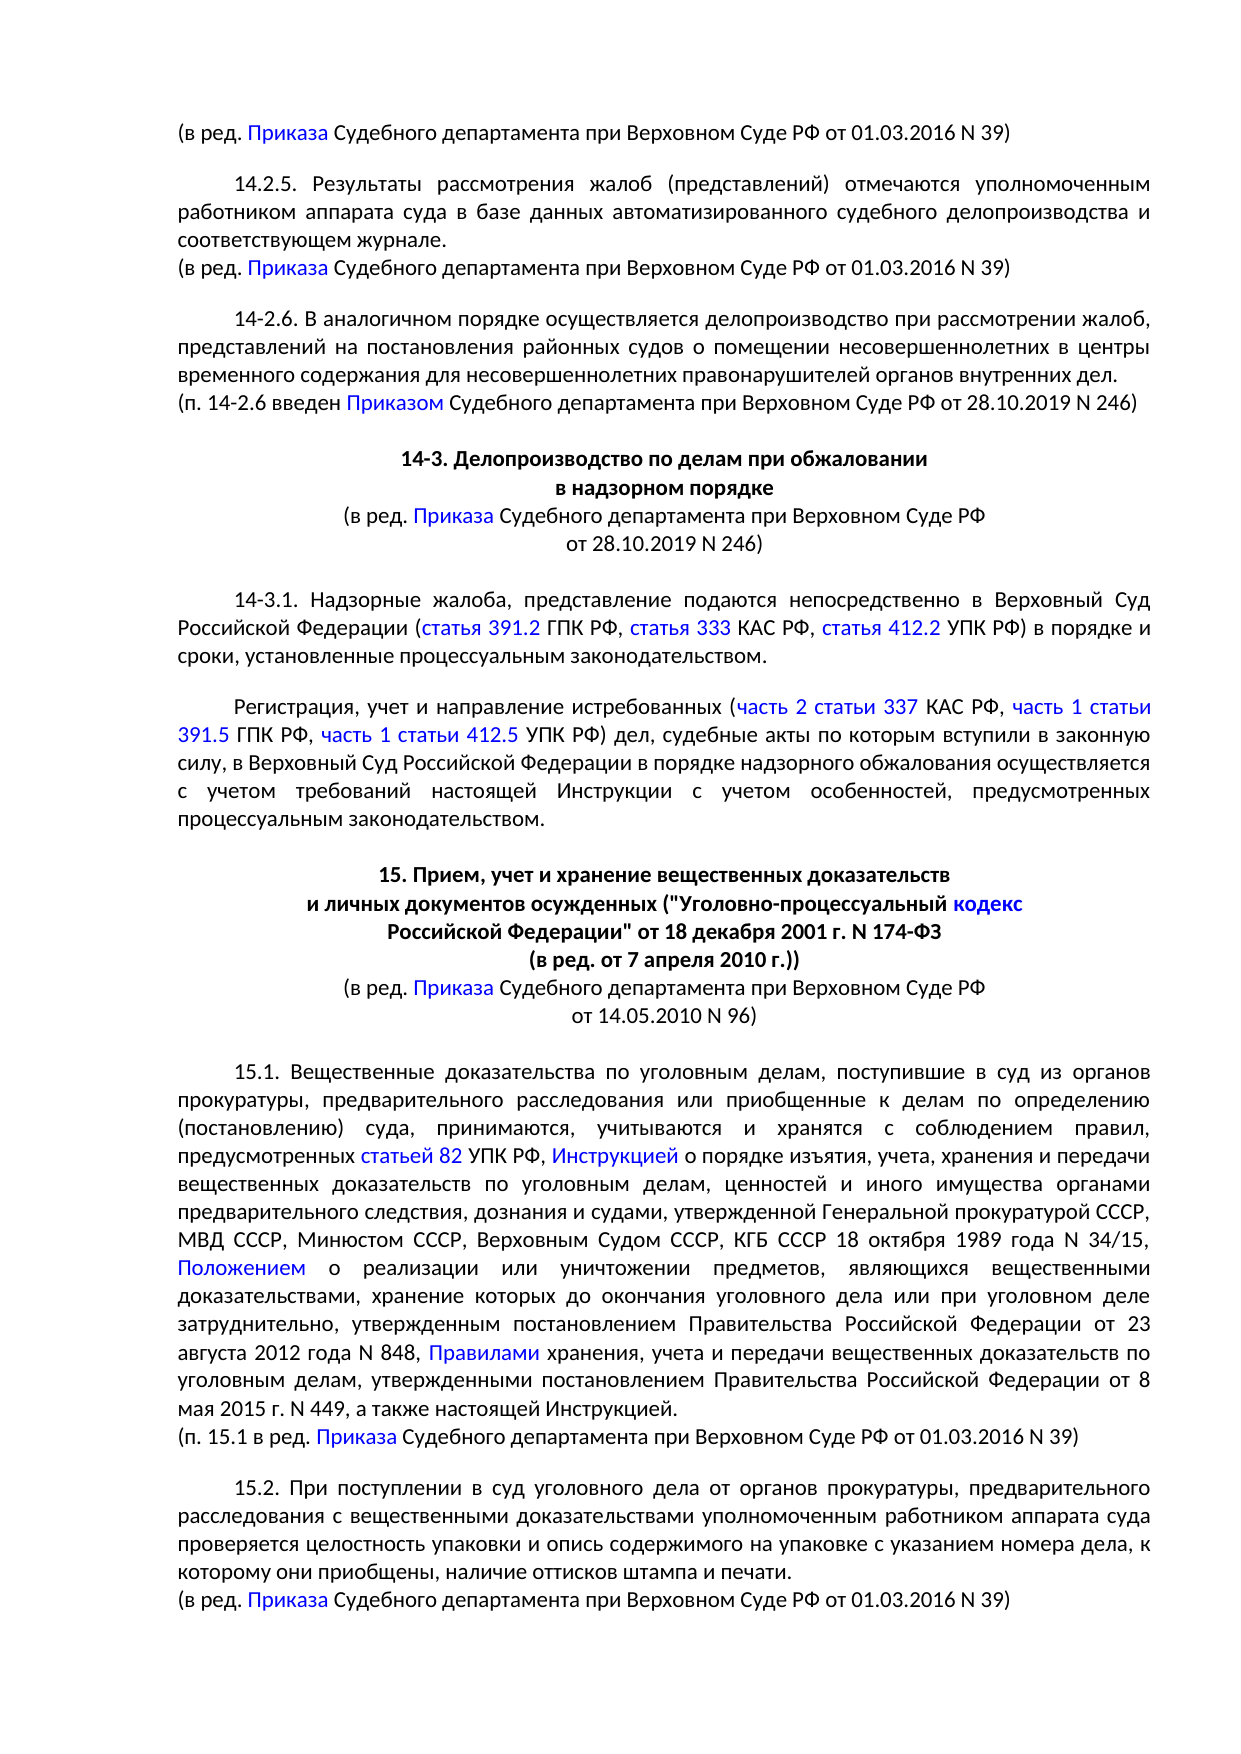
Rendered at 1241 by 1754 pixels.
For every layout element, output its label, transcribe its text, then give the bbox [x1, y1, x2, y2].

text 15.2. При поступлении в суд уголовного дела от органов прокуратуры, предварительного расследования с вещественными доказательствами уполномоченным работником аппарата суда проверяется целостность упаковки и опись содержимого на упаковке с указанием номера дела, к которому они приобщены, наличие оттисков штампа и печати. [177, 1473, 1152, 1585]
text (п. 14-2.6 введен Приказом Судебного департамента при Верховном Суде РФ от 28.10.2019 N 246) [177, 388, 1152, 416]
text (в ред. Приказа Судебного департамента при Верховном Суде РФ от 01.03.2016 N 39) [177, 1585, 1152, 1613]
text Российской Федерации" от 18 декабря 2001 г. N 174-ФЗ [177, 917, 1152, 945]
text (в ред. от 7 апреля 2010 г.)) [177, 945, 1152, 973]
text (п. 15.1 в ред. Приказа Судебного департамента при Верховном Суде РФ от 01.03.2016 N 39) [177, 1422, 1152, 1450]
text (в ред. Приказа Судебного департамента при Верховном Суде РФ [177, 501, 1152, 529]
text Регистрация, учет и направление истребованных (часть 2 статьи 337 КАС РФ, часть 1 статьи 391.5 ГПК РФ, часть 1 статьи 412.5 УПК РФ) дел, судебные акты по которым вступили в законную силу, в Верховный Суд Российской Федерации в порядке надзорного обжалования осуществляется с учетом требований настоящей Инструкции с учетом особенностей, предусмотренных процессуальным законодательством. [177, 692, 1152, 832]
text от 14.05.2010 N 96) [177, 1001, 1152, 1029]
text (в ред. Приказа Судебного департамента при Верховном Суде РФ от 01.03.2016 N 39) [177, 118, 1152, 146]
text 14-2.6. В аналогичном порядке осуществляется делопроизводство при рассмотрении жалоб, представлений на постановления районных судов о помещении несовершеннолетних в центры временного содержания для несовершеннолетних правонарушителей органов внутренних дел. [177, 304, 1152, 388]
text (в ред. Приказа Судебного департамента при Верховном Суде РФ [177, 973, 1152, 1001]
text 15.1. Вещественные доказательства по уголовным делам, поступившие в суд из органов прокуратуры, предварительного расследования или приобщенные к делам по определению (постановлению) суда, принимаются, учитываются и хранятся с соблюдением правил, предусмотренных статьей 82 УПК РФ, Инструкцией о порядке изъятия, учета, хранения и передачи вещественных доказательств по уголовным делам, ценностей и иного имущества органами предварительного следствия, дознания и судами, утвержденной Генеральной прокуратурой СССР, МВД СССР, Минюстом СССР, Верховным Судом СССР, КГБ СССР 18 октября 1989 года N 34/15, Положением о реализации или уничтожении предметов, являющихся вещественными доказательствами, хранение которых до окончания уголовного дела или при уголовном деле затруднительно, утвержденным постановлением Правительства Российской Федерации от 23 августа 2012 года N 848, Правилами хранения, учета и передачи вещественных доказательств по уголовным делам, утвержденными постановлением Правительства Российской Федерации от 8 мая 2015 г. N 449, а также настоящей Инструкцией. [177, 1057, 1152, 1422]
text в надзорном порядке [177, 473, 1152, 501]
text 15. Прием, учет и хранение вещественных доказательств [177, 861, 1152, 888]
text 14-3. Делопроизводство по делам при обжаловании [177, 444, 1152, 473]
text 14.2.5. Результаты рассмотрения жалоб (представлений) отмечаются уполномоченным работником аппарата суда в базе данных автоматизированного судебного делопроизводства и соответствующем журнале. [177, 169, 1152, 253]
text (в ред. Приказа Судебного департамента при Верховном Суде РФ от 01.03.2016 N 39) [177, 253, 1152, 281]
text от 28.10.2019 N 246) [177, 529, 1152, 557]
text 14-3.1. Надзорные жалоба, представление подаются непосредственно в Верховный Суд Российской Федерации (статья 391.2 ГПК РФ, статья 333 КАС РФ, статья 412.2 УПК РФ) в порядке и сроки, установленные процессуальным законодательством. [177, 585, 1152, 669]
text и личных документов осужденных ("Уголовно-процессуальный кодекс [177, 889, 1152, 917]
